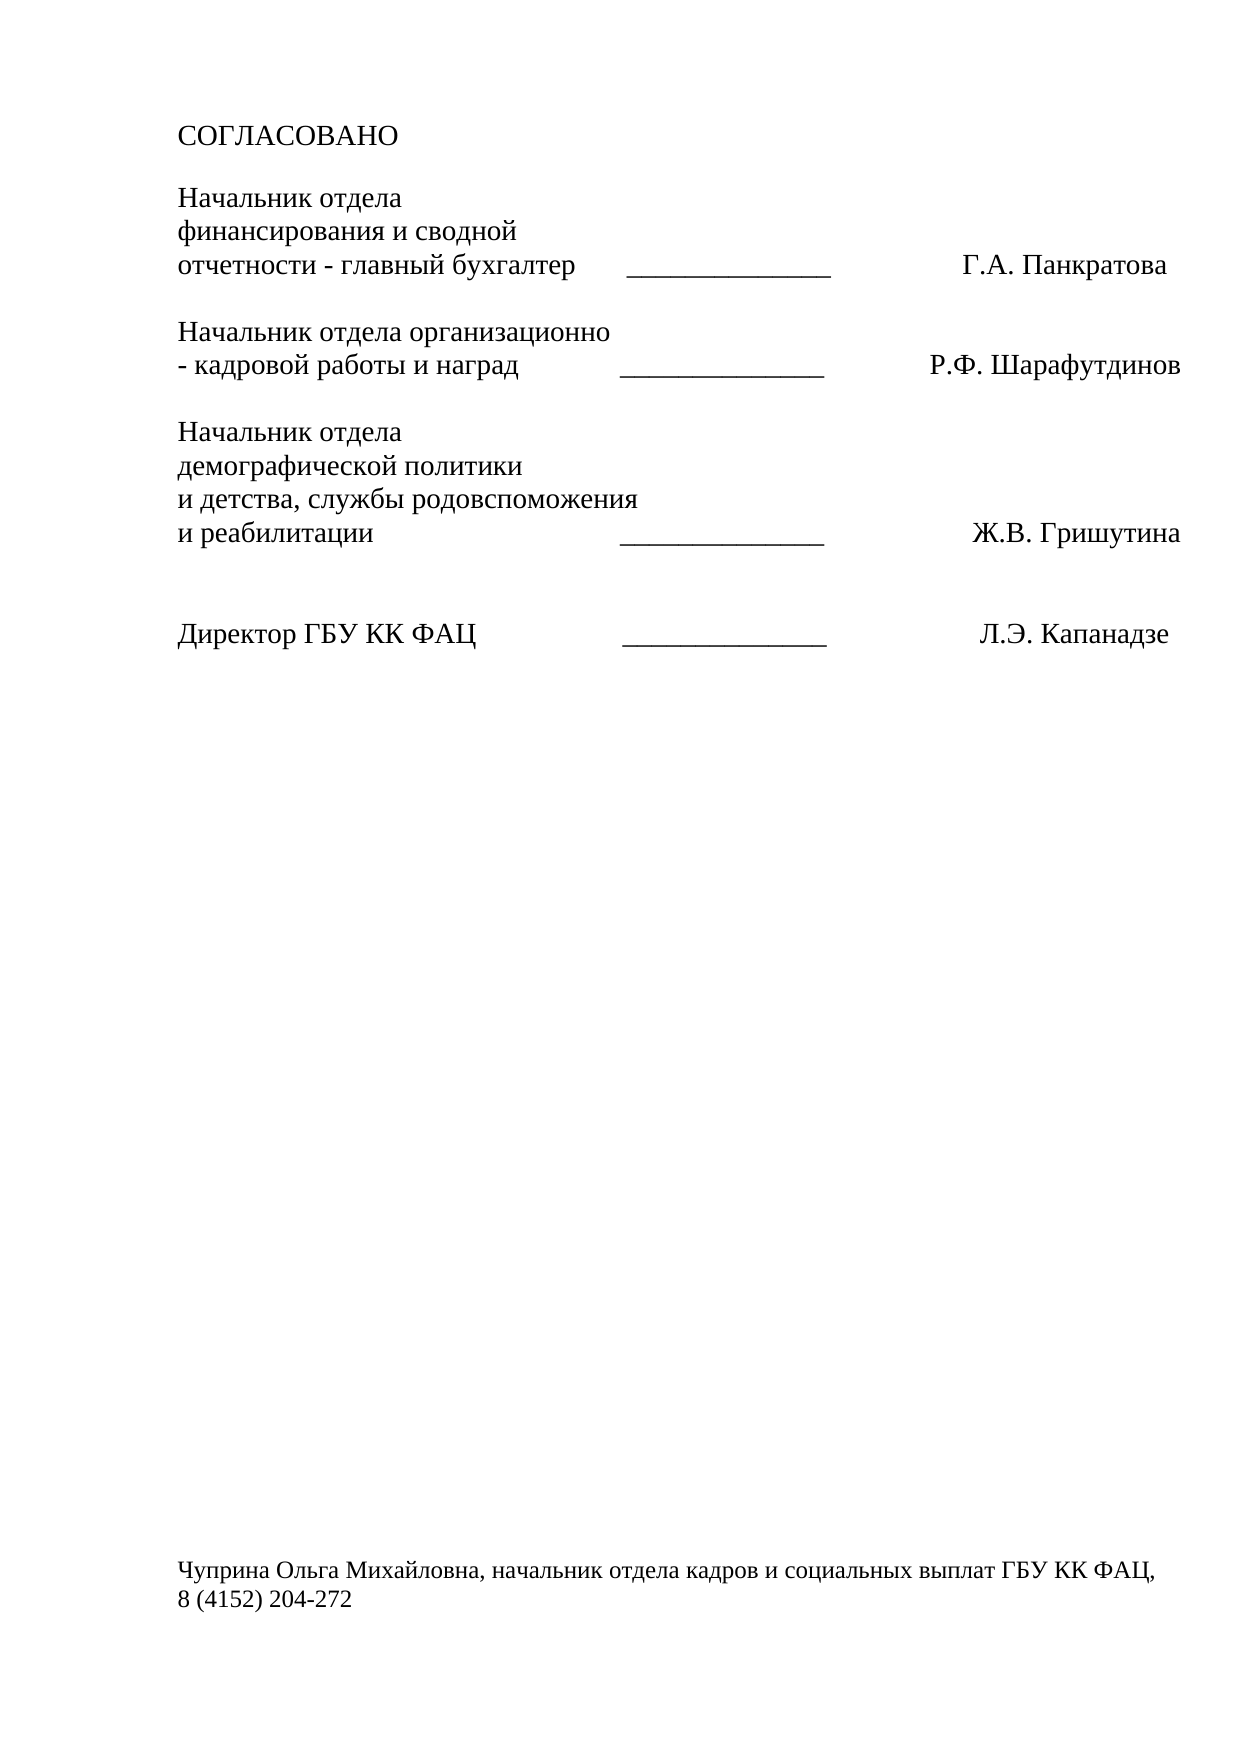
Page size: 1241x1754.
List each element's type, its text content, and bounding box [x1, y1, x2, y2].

text Начальник отдела [177, 180, 1181, 213]
text СОГЛАСОВАНО [177, 118, 1181, 152]
text отчетности - главный бухгалтер ______________ Г.А. Панкратова [177, 247, 1181, 280]
text финансирования и сводной [177, 213, 1181, 247]
text и детства, службы родовспоможения [177, 482, 1181, 515]
text Директор ГБУ КК ФАЦ ______________ Л.Э. Капанадзе [177, 616, 1181, 649]
text Начальник отдела организационно [177, 314, 1181, 347]
text и реабилитации ______________ Ж.В. Гришутина [177, 515, 1181, 549]
text 8 (4152) 204-272 [177, 1584, 1181, 1612]
text демографической политики [177, 448, 1181, 482]
text Начальник отдела [177, 414, 1181, 448]
text - кадровой работы и наград ______________ Р.Ф. Шарафутдинов [177, 347, 1181, 381]
text Чуприна Ольга Михайловна, начальник отдела кадров и социальных выплат ГБУ КК ФАЦ, [177, 1555, 1181, 1584]
